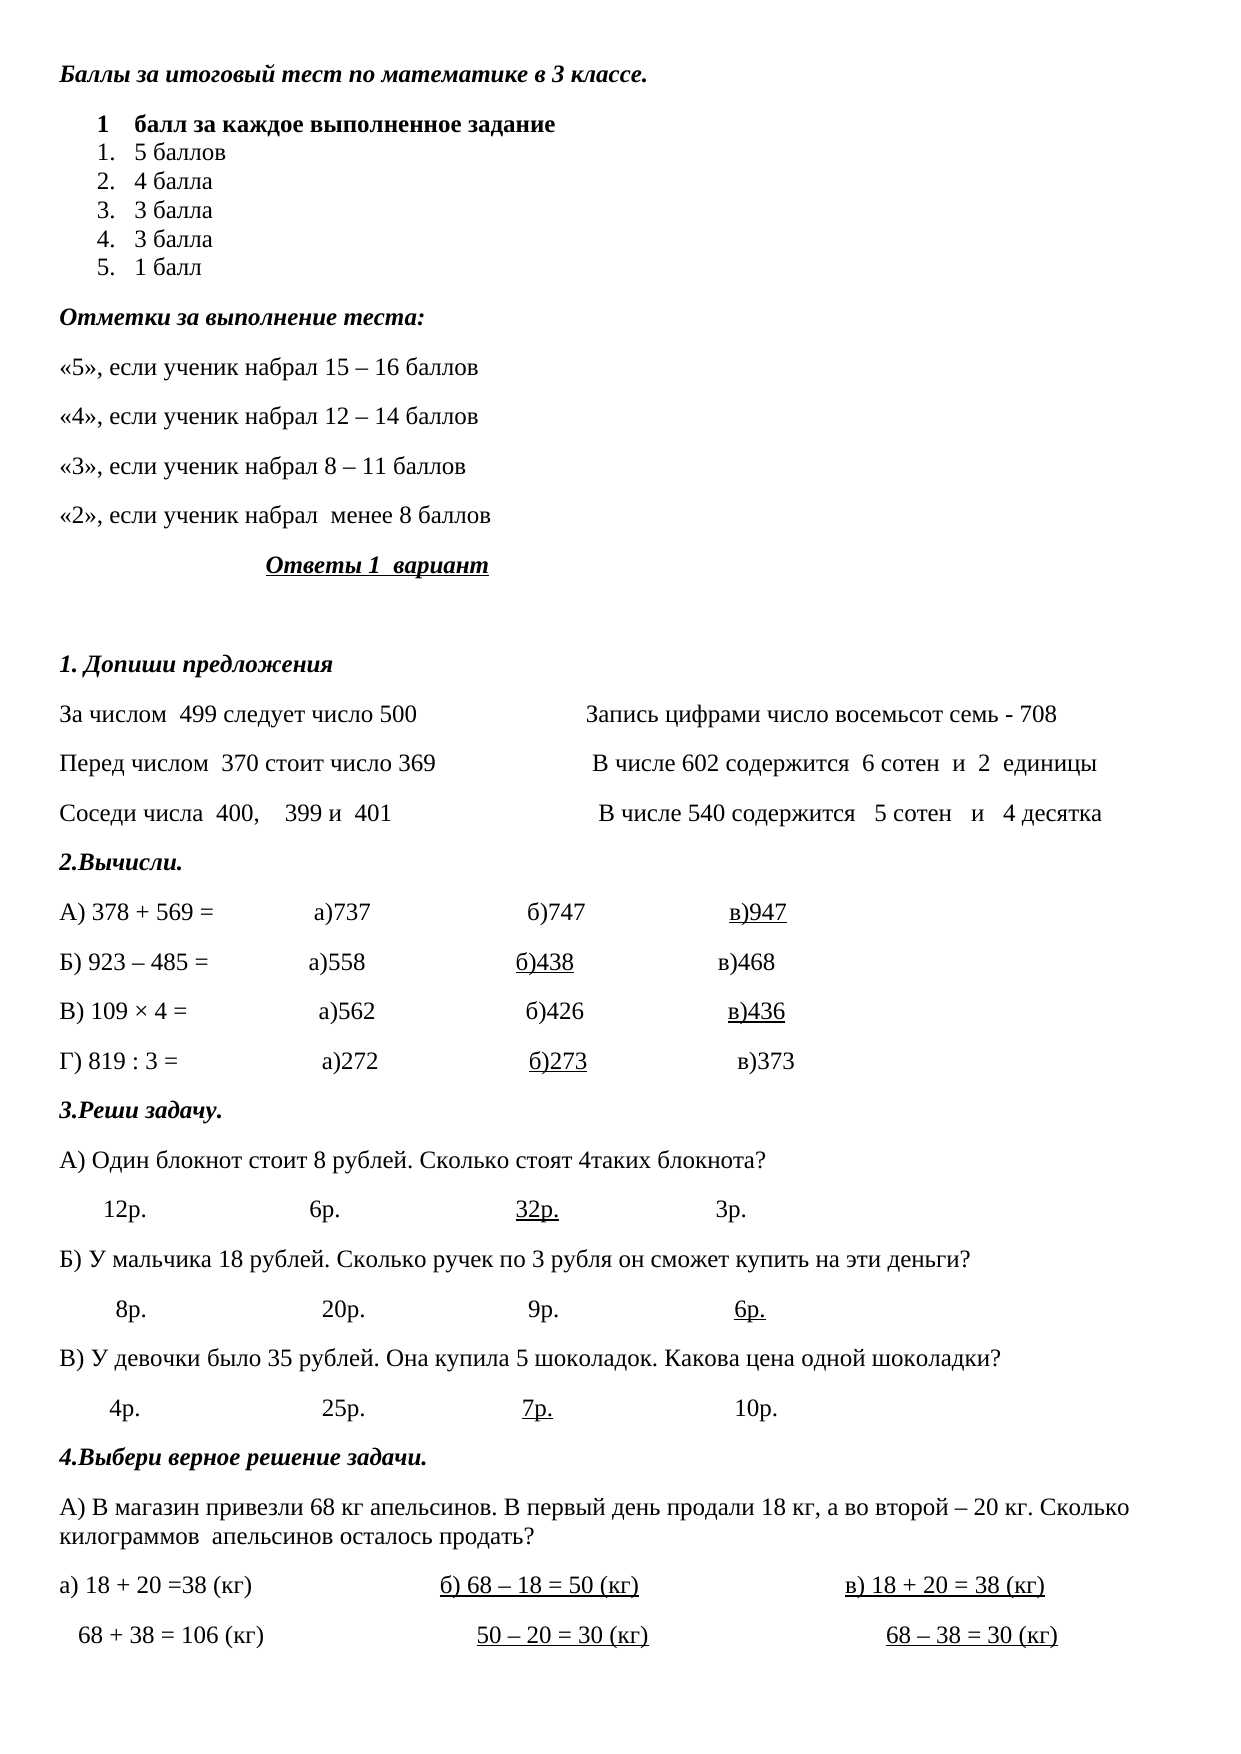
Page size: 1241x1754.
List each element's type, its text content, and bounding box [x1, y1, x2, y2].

text 2.Вычисли. [59, 847, 1152, 876]
text 12р. 6р. 32р. 3р. [59, 1194, 1152, 1223]
text Ответы 1 вариант [59, 550, 1152, 579]
text Баллы за итоговый тест по математике в 3 классе. [59, 59, 1152, 88]
list 1 балл [97, 252, 1152, 281]
text «3», если ученик набрал 8 – 11 баллов [59, 451, 1152, 479]
text А) 378 + 569 = а)737 б)747 в)947 [59, 897, 1152, 926]
text «2», если ученик набрал менее 8 баллов [59, 500, 1152, 529]
text В) 109 × 4 = а)562 б)426 в)436 [59, 996, 1152, 1025]
text 68 + 38 = 106 (кг) 50 – 20 = 30 (кг) 68 – 38 = 30 (кг) [59, 1620, 1152, 1649]
text А) Один блокнот стоит 8 рублей. Сколько стоят 4таких блокнота? [59, 1145, 1152, 1174]
text 4р. 25р. 7р. 10р. [59, 1393, 1152, 1422]
list 4 балла [97, 166, 1152, 195]
text Б) У мальчика 18 рублей. Сколько ручек по 3 рубля он сможет купить на эти деньги? [59, 1244, 1152, 1273]
list балл за каждое выполненное задание [97, 109, 1152, 137]
text «4», если ученик набрал 12 – 14 баллов [59, 401, 1152, 430]
list 3 балла [97, 195, 1152, 224]
text Соседи числа 400, 399 и 401 В числе 540 содержится 5 сотен и 4 десятка [59, 798, 1152, 827]
text 3.Реши задачу. [59, 1095, 1152, 1124]
text «5», если ученик набрал 15 – 16 баллов [59, 352, 1152, 380]
list 5 баллов [97, 137, 1152, 166]
text А) В магазин привезли 68 кг апельсинов. В первый день продали 18 кг, а во второй – 20 кг. Сколько килограммов апельсинов осталось продать? [59, 1492, 1152, 1549]
text За числом 499 следует число 500 Запись цифрами число восемьсот семь - 708 [59, 699, 1152, 727]
text Б) 923 – 485 = а)558 б)438 в)468 [59, 947, 1152, 975]
text Г) 819 : 3 = а)272 б)273 в)373 [59, 1046, 1152, 1074]
text Отметки за выполнение теста: [59, 302, 1152, 331]
text а) 18 + 20 =38 (кг) б) 68 – 18 = 50 (кг) в) 18 + 20 = 38 (кг) [59, 1570, 1152, 1599]
list 3 балла [97, 224, 1152, 252]
text 1. Допиши предложения [59, 649, 1152, 678]
text 4.Выбери верное решение задачи. [59, 1442, 1152, 1471]
text В) У девочки было 35 рублей. Она купила 5 шоколадок. Какова цена одной шоколадки? [59, 1343, 1152, 1372]
text 8р. 20р. 9р. 6р. [59, 1294, 1152, 1322]
text Перед числом 370 стоит число 369 В числе 602 содержится 6 сотен и 2 единицы [59, 748, 1152, 777]
